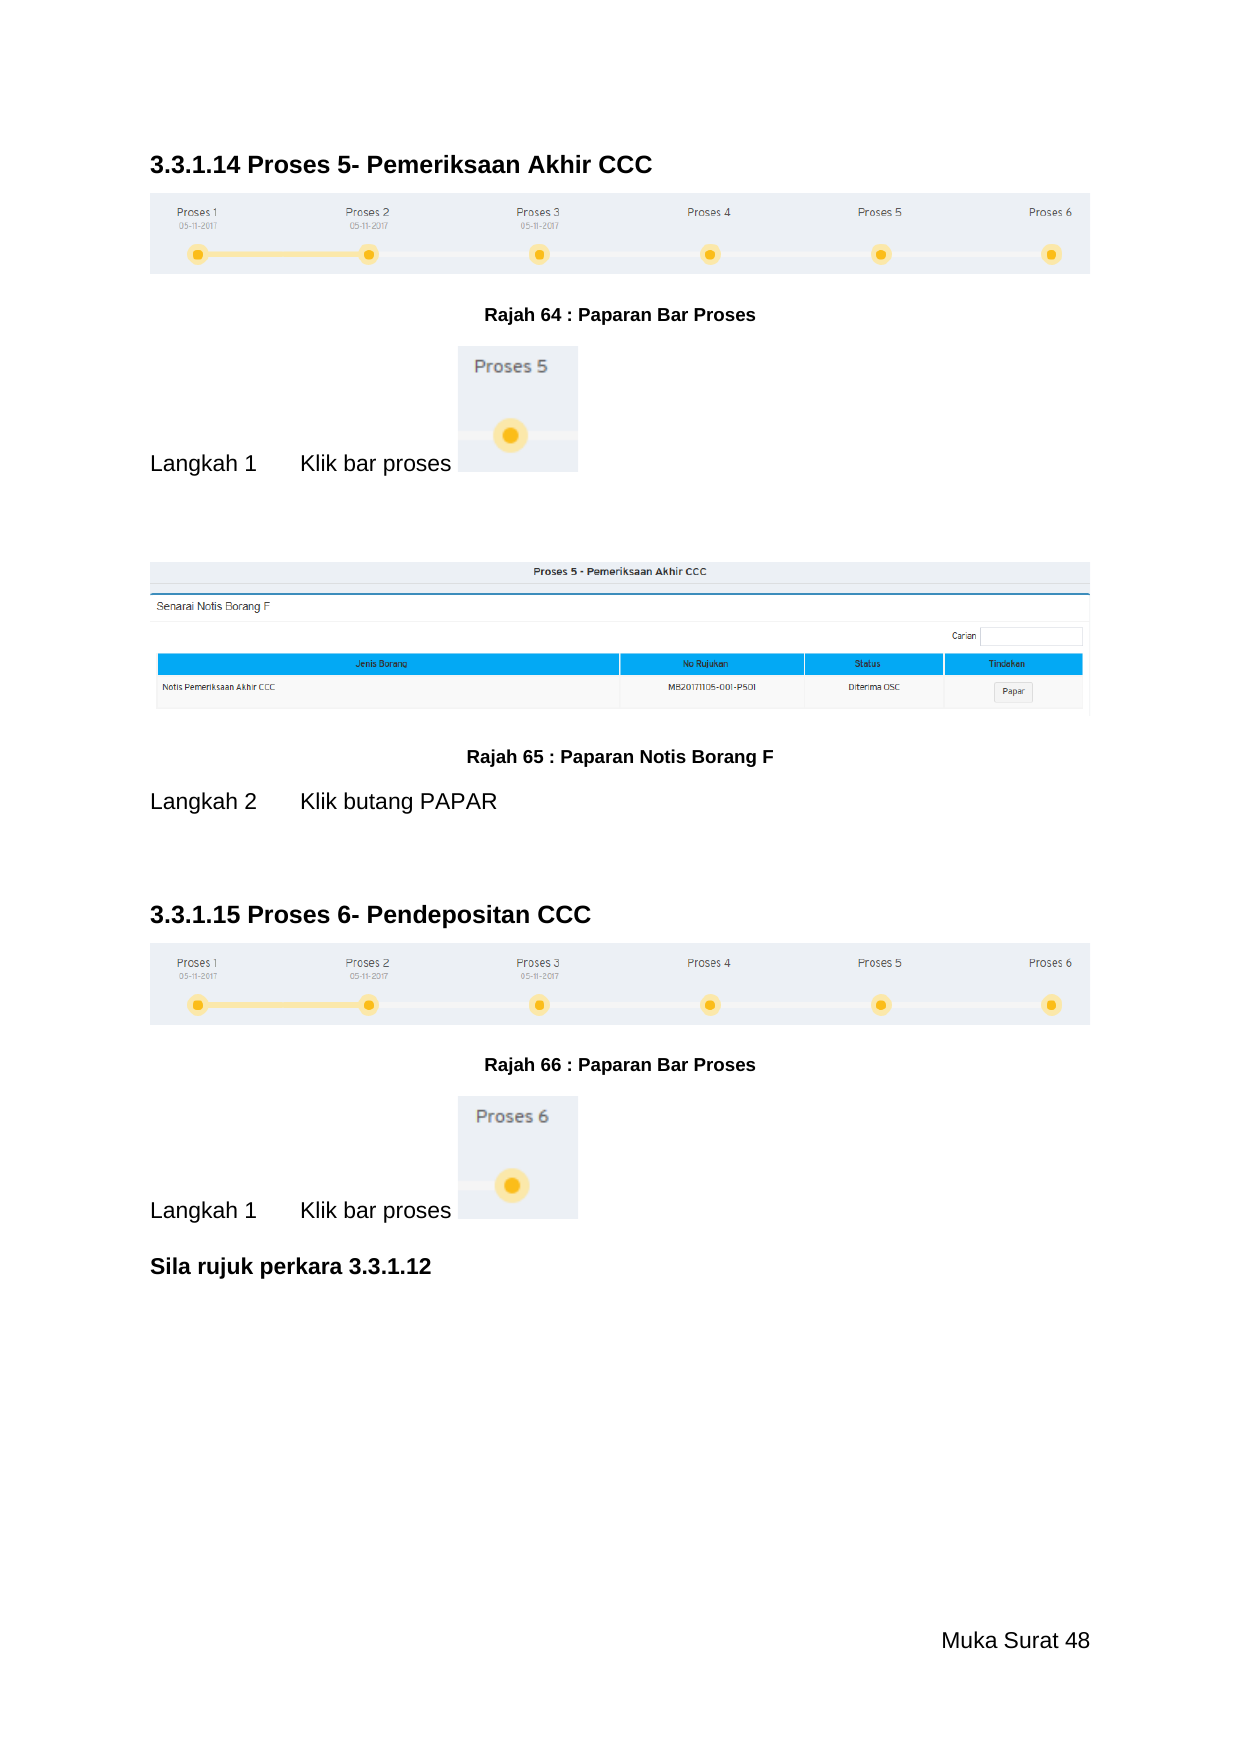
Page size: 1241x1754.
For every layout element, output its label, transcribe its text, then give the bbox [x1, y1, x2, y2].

text Langkah 1 Klik bar proses [150, 346, 1090, 476]
text Langkah 2 Klik butang PAPAR [150, 788, 1090, 814]
text Sila rujuk perkara 3.3.1.12 [150, 1253, 1090, 1279]
subtitle 3.3.1.14 Proses 5- Pemeriksaan Akhir CCC [150, 150, 1090, 179]
picture [150, 562, 1091, 716]
text Langkah 1 Klik bar proses [150, 1096, 1090, 1223]
picture [150, 193, 1091, 274]
picture [457, 346, 579, 472]
picture [457, 1096, 579, 1219]
picture [150, 943, 1091, 1025]
subtitle 3.3.1.15 Proses 6- Pendepositan CCC [150, 900, 1090, 929]
